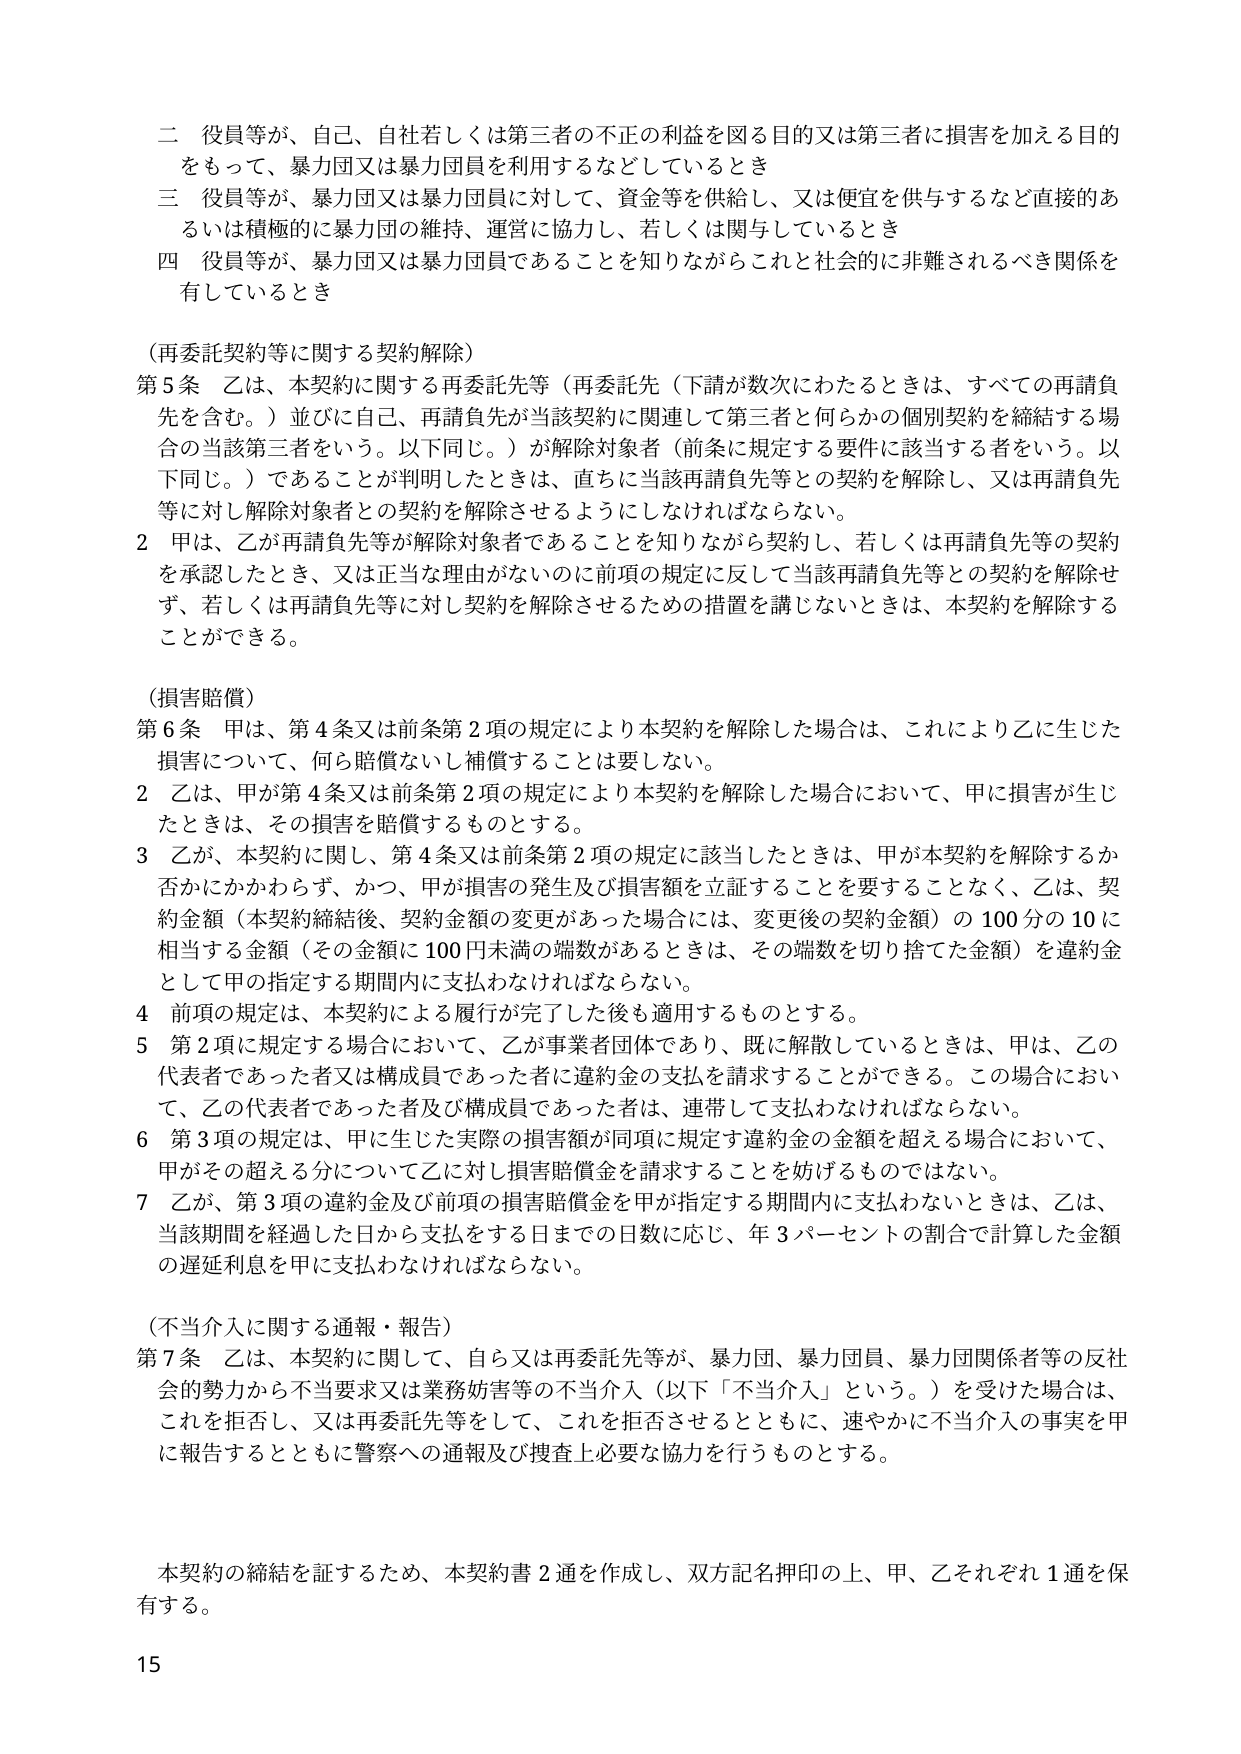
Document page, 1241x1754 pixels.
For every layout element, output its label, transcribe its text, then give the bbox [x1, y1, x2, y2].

text 5 第2項に規定する場合において、乙が事業者団体であり、既に解散しているときは、甲は、乙の代表者であった者又は構成員であった者に違約金の支払を請求することができる。この場合において、乙の代表者であった者及び構成員であった者は、連帯して支払わなければならない。 [136, 1028, 1122, 1122]
text 2 乙は、甲が第4条又は前条第2項の規定により本契約を解除した場合において、甲に損害が生じたときは、その損害を賠償するものとする。 [136, 776, 1122, 839]
text 四 役員等が、暴力団又は暴力団員であることを知りながらこれと社会的に非難されるべき関係を有しているとき [158, 244, 1122, 307]
text 4 前項の規定は、本契約による履行が完了した後も適用するものとする。 [136, 996, 1122, 1028]
text 三 役員等が、暴力団又は暴力団員に対して、資金等を供給し、又は便宜を供与するなど直接的あるいは積極的に暴力団の維持、運営に協力し、若しくは関与しているとき [158, 181, 1122, 244]
text 第7条 乙は、本契約に関して、自ら又は再委託先等が、暴力団、暴力団員、暴力団関係者等の反社会的勢力から不当要求又は業務妨害等の不当介入（以下「不当介入」という。）を受けた場合は、これを拒否し、又は再委託先等をして、これを拒否させるとともに、速やかに不当介入の事実を甲に報告するとともに警察への通報及び捜査上必要な協力を行うものとする。 [136, 1341, 1130, 1467]
text 第5条 乙は、本契約に関する再委託先等（再委託先（下請が数次にわたるときは、すべての再請負先を含む。）並びに自己、再請負先が当該契約に関連して第三者と何らかの個別契約を締結する場合の当該第三者をいう。以下同じ。）が解除対象者（前条に規定する要件に該当する者をいう。以下同じ。）であることが判明したときは、直ちに当該再請負先等との契約を解除し、又は再請負先等に対し解除対象者との契約を解除させるようにしなければならない。 [136, 368, 1122, 526]
text （損害賠償） [136, 681, 1122, 713]
text 6 第3項の規定は、甲に生じた実際の損害額が同項に規定す違約金の金額を超える場合において、甲がその超える分について乙に対し損害賠償金を請求することを妨げるものではない。 [136, 1122, 1122, 1185]
text 2 甲は、乙が再請負先等が解除対象者であることを知りながら契約し、若しくは再請負先等の契約を承認したとき、又は正当な理由がないのに前項の規定に反して当該再請負先等との契約を解除せず、若しくは再請負先等に対し契約を解除させるための措置を講じないときは、本契約を解除することができる。 [136, 526, 1122, 651]
text 3 乙が、本契約に関し、第4条又は前条第2項の規定に該当したときは、甲が本契約を解除するか否かにかかわらず、かつ、甲が損害の発生及び損害額を立証することを要することなく、乙は、契約金額（本契約締結後、契約金額の変更があった場合には、変更後の契約金額）の100分の10に相当する金額（その金額に100円未満の端数があるときは、その端数を切り捨てた金額）を違約金として甲の指定する期間内に支払わなければならない。 [136, 839, 1122, 996]
text 本契約の締結を証するため、本契約書2通を作成し、双方記名押印の上、甲、乙それぞれ1通を保有する。 [136, 1557, 1130, 1619]
text （再委託契約等に関する契約解除） [136, 337, 1122, 368]
text （不当介入に関する通報・報告） [136, 1310, 1122, 1341]
text 二 役員等が、自己、自社若しくは第三者の不正の利益を図る目的又は第三者に損害を加える目的をもって、暴力団又は暴力団員を利用するなどしているとき [158, 118, 1122, 181]
text 7 乙が、第3項の違約金及び前項の損害賠償金を甲が指定する期間内に支払わないときは、乙は、当該期間を経過した日から支払をする日までの日数に応じ、年3パーセントの割合で計算した金額の遅延利息を甲に支払わなければならない。 [136, 1185, 1122, 1280]
text 第6条 甲は、第4条又は前条第2項の規定により本契約を解除した場合は、これにより乙に生じた損害について、何ら賠償ないし補償することは要しない。 [136, 713, 1122, 776]
